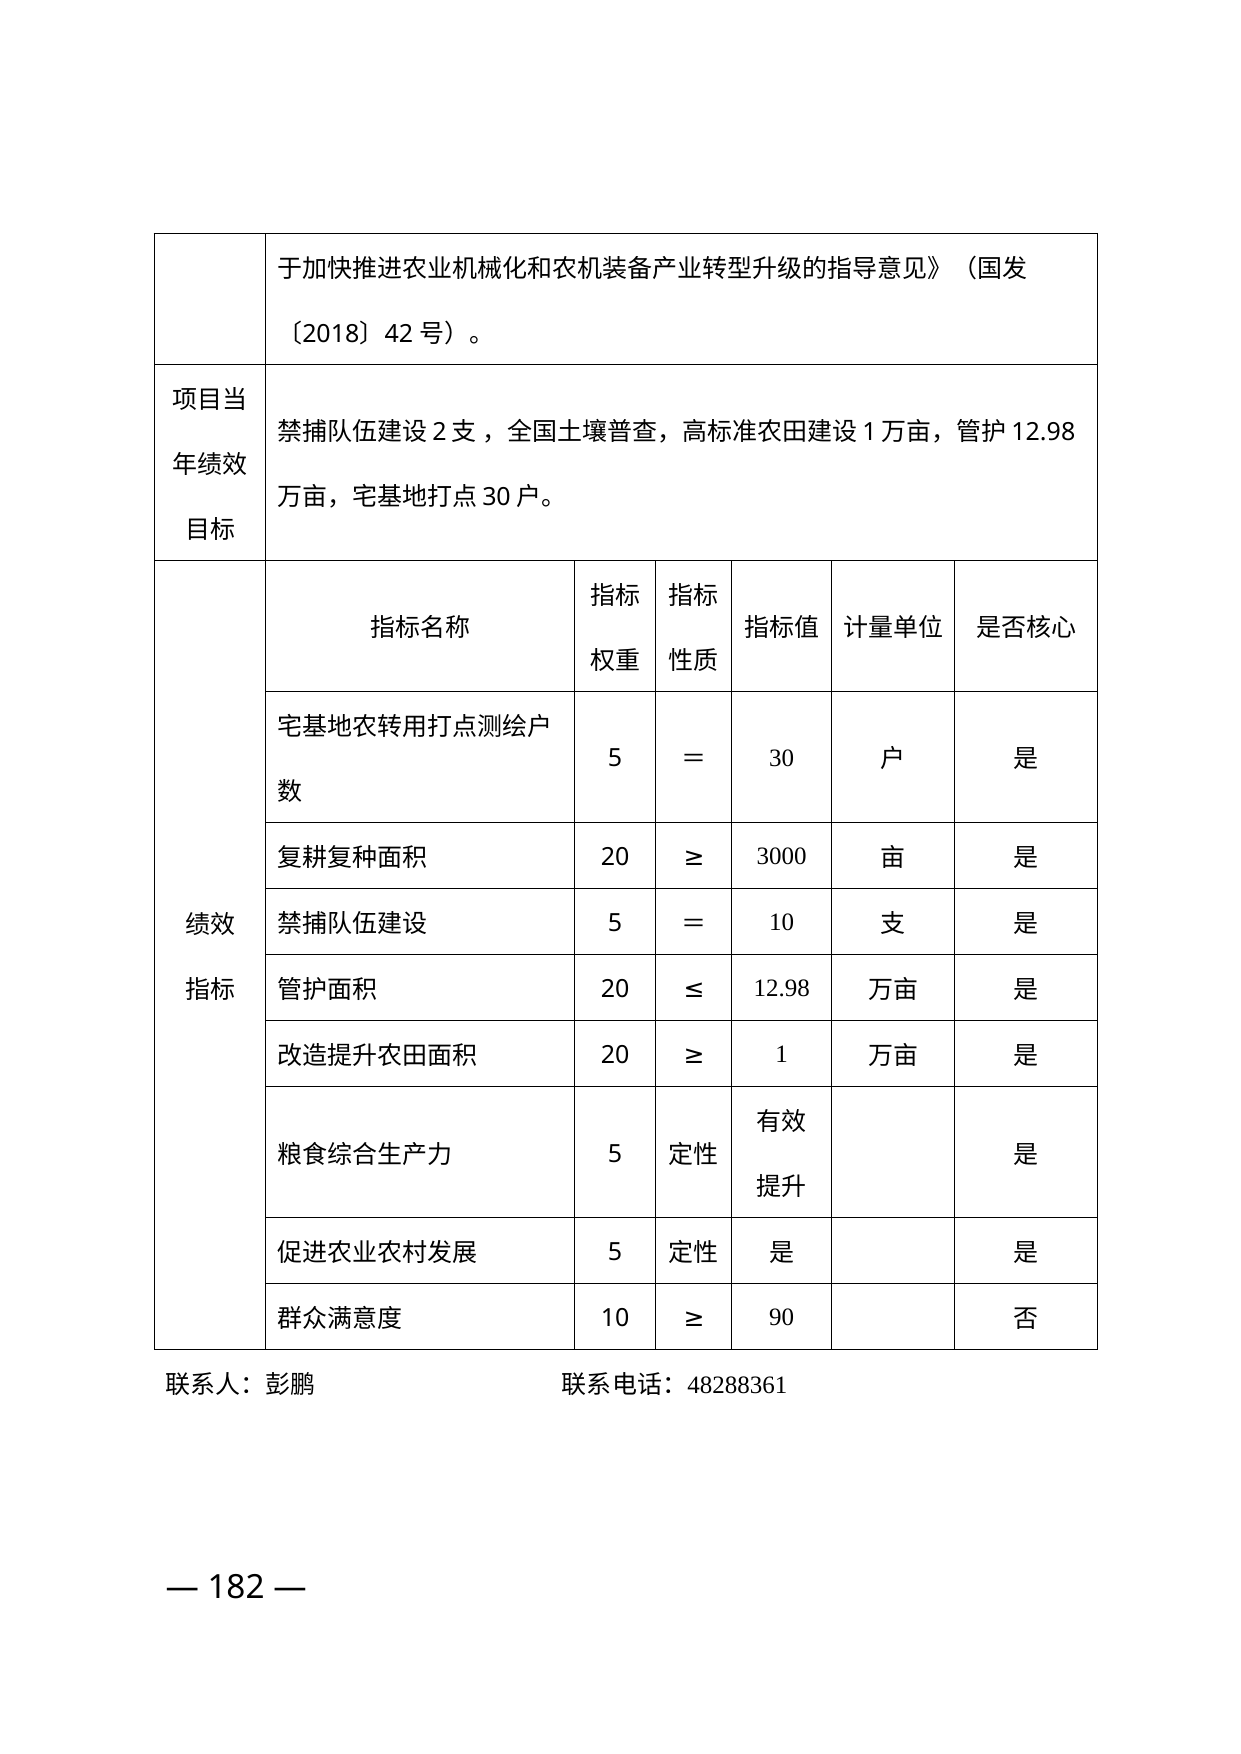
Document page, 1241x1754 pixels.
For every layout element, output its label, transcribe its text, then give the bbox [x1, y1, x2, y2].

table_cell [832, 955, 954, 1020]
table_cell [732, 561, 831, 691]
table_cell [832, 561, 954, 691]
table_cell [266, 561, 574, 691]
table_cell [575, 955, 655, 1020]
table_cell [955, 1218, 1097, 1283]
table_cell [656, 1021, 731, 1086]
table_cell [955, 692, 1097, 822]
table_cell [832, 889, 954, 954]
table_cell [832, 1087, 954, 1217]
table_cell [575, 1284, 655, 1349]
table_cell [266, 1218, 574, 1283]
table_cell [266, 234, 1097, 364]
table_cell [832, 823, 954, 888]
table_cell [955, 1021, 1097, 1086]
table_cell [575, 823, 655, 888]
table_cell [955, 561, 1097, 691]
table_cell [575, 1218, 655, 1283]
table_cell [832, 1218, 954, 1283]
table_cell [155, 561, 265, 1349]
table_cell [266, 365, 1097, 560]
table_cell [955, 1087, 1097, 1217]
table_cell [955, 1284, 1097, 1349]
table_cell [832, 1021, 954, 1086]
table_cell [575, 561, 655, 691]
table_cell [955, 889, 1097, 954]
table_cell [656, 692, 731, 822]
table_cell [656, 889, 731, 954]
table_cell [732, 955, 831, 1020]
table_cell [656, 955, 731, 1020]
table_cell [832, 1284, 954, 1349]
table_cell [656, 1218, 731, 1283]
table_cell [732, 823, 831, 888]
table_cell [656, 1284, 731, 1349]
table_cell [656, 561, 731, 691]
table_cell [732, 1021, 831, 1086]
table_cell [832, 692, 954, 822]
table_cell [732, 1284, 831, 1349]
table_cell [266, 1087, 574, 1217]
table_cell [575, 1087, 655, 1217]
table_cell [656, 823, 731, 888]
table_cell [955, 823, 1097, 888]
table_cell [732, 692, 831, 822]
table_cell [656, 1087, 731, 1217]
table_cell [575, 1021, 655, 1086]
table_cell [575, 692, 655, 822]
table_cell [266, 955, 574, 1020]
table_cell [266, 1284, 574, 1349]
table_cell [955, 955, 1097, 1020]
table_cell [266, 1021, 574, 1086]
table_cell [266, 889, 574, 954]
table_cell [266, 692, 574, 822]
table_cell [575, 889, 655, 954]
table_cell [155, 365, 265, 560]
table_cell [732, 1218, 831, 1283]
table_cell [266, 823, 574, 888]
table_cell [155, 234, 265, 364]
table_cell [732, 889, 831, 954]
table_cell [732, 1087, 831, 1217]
text 联系人：彭鹏 联系电话：48288361 [165, 1350, 1087, 1415]
